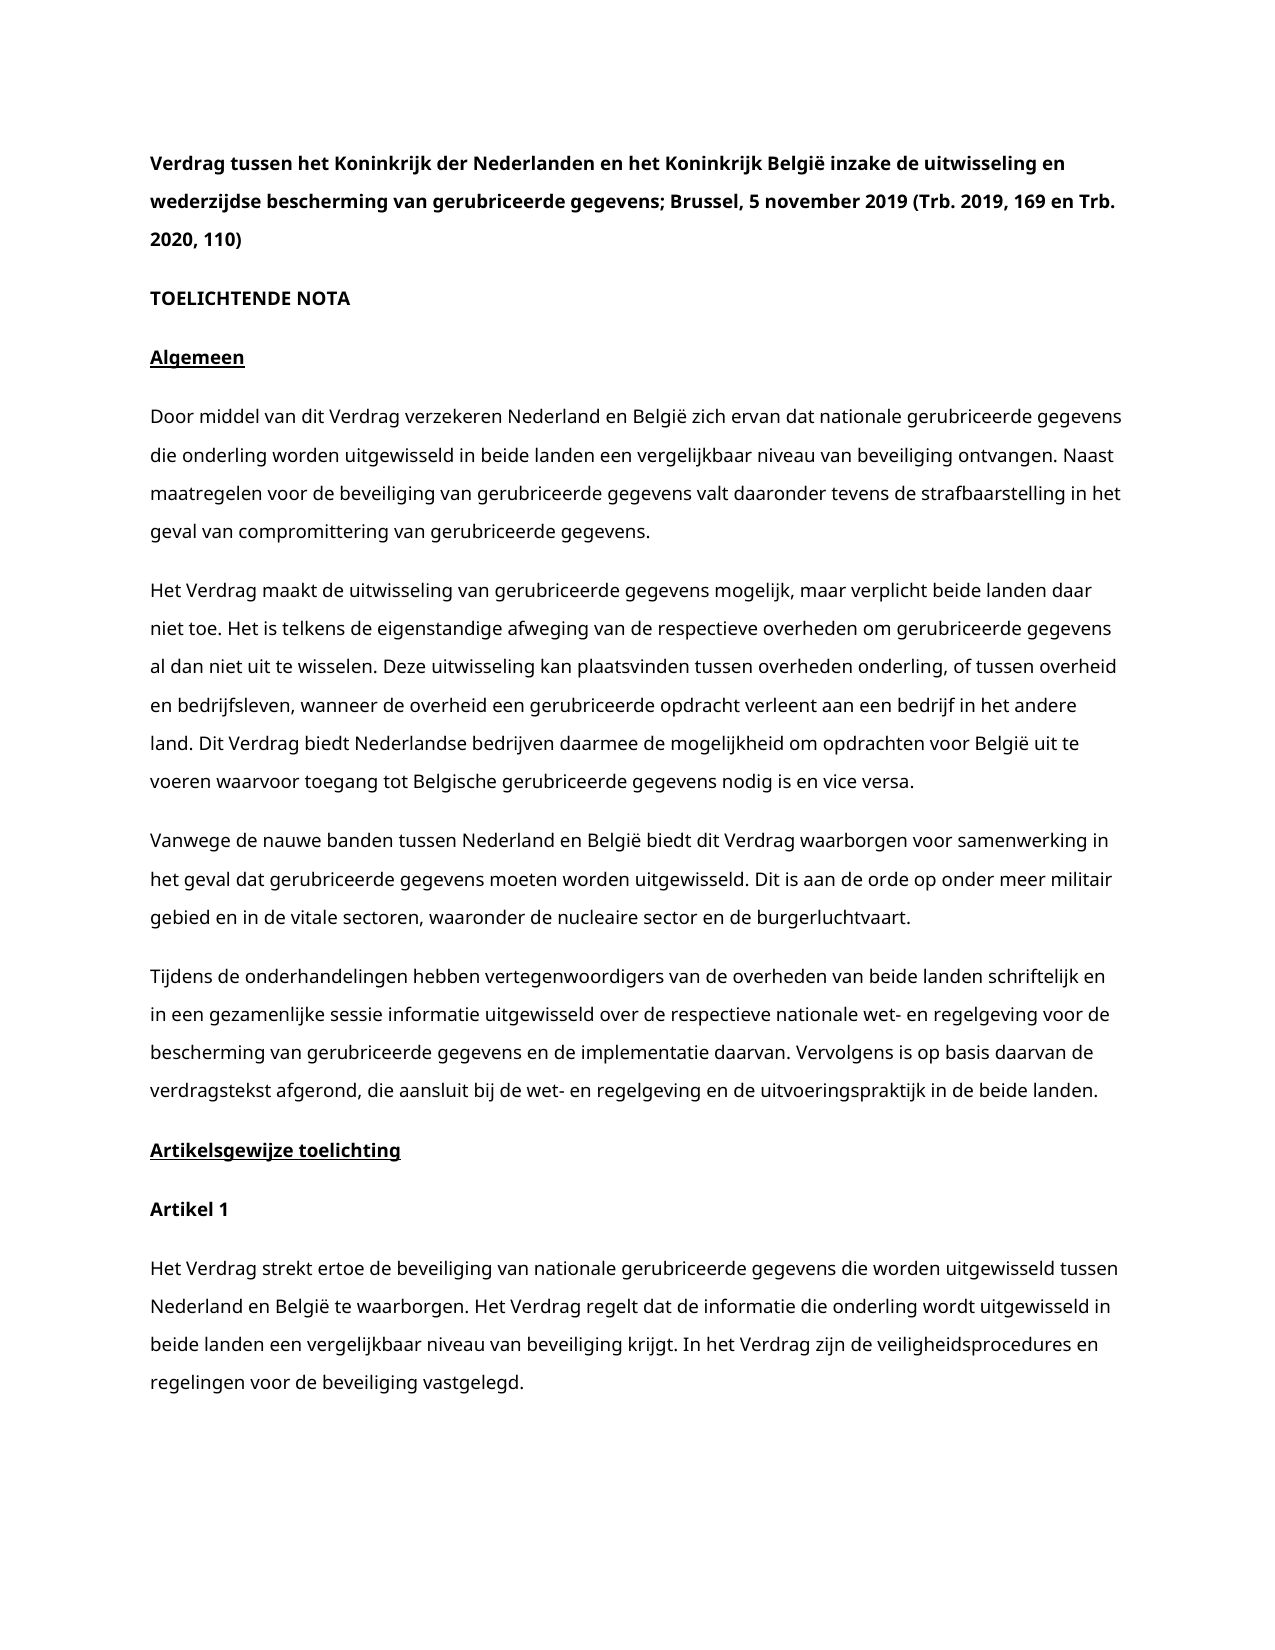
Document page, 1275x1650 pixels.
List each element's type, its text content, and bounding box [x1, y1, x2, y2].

text TOELICHTENDE NOTA [150, 286, 1125, 311]
text Tijdens de onderhandelingen hebben vertegenwoordigers van de overheden van beide landen schriftelijk en in een gezamenlijke sessie informatie uitgewisseld over de respectieve nationale wet- en regelgeving voor de bescherming van gerubriceerde gegevens en de implementatie daarvan. Vervolgens is op basis daarvan de verdragstekst afgerond, die aansluit bij de wet- en regelgeving en de uitvoeringspraktijk in de beide landen. [150, 963, 1125, 1103]
text Artikel 1 [150, 1196, 1125, 1221]
text Vanwege de nauwe banden tussen Nederland en België biedt dit Verdrag waarborgen voor samenwerking in het geval dat gerubriceerde gegevens moeten worden uitgewisseld. Dit is aan de orde op onder meer militair gebied en in de vitale sectoren, waaronder de nucleaire sector en de burgerluchtvaart. [150, 828, 1125, 929]
text Algemeen [150, 344, 1125, 370]
text Verdrag tussen het Koninkrijk der Nederlanden en het Koninkrijk België inzake de uitwisseling en wederzijdse bescherming van gerubriceerde gegevens; Brussel, 5 november 2019 (Trb. 2019, 169 en Trb. 2020, 110) [150, 150, 1125, 252]
text Artikelsgewijze toelichting [150, 1137, 1125, 1162]
text Het Verdrag strekt ertoe de beveiliging van nationale gerubriceerde gegevens die worden uitgewisseld tussen Nederland en België te waarborgen. Het Verdrag regelt dat de informatie die onderling wordt uitgewisseld in beide landen een vergelijkbaar niveau van beveiliging krijgt. In het Verdrag zijn de veiligheidsprocedures en regelingen voor de beveiliging vastgelegd. [150, 1255, 1125, 1395]
text Door middel van dit Verdrag verzekeren Nederland en België zich ervan dat nationale gerubriceerde gegevens die onderling worden uitgewisseld in beide landen een vergelijkbaar niveau van beveiliging ontvangen. Naast maatregelen voor de beveiliging van gerubriceerde gegevens valt daaronder tevens de strafbaarstelling in het geval van compromittering van gerubriceerde gegevens. [150, 404, 1125, 544]
text Het Verdrag maakt de uitwisseling van gerubriceerde gegevens mogelijk, maar verplicht beide landen daar niet toe. Het is telkens de eigenstandige afweging van de respectieve overheden om gerubriceerde gegevens al dan niet uit te wisselen. Deze uitwisseling kan plaatsvinden tussen overheden onderling, of tussen overheid en bedrijfsleven, wanneer de overheid een gerubriceerde opdracht verleent aan een bedrijf in het andere land. Dit Verdrag biedt Nederlandse bedrijven daarmee de mogelijkheid om opdrachten voor België uit te voeren waarvoor toegang tot Belgische gerubriceerde gegevens nodig is en vice versa. [150, 577, 1125, 794]
